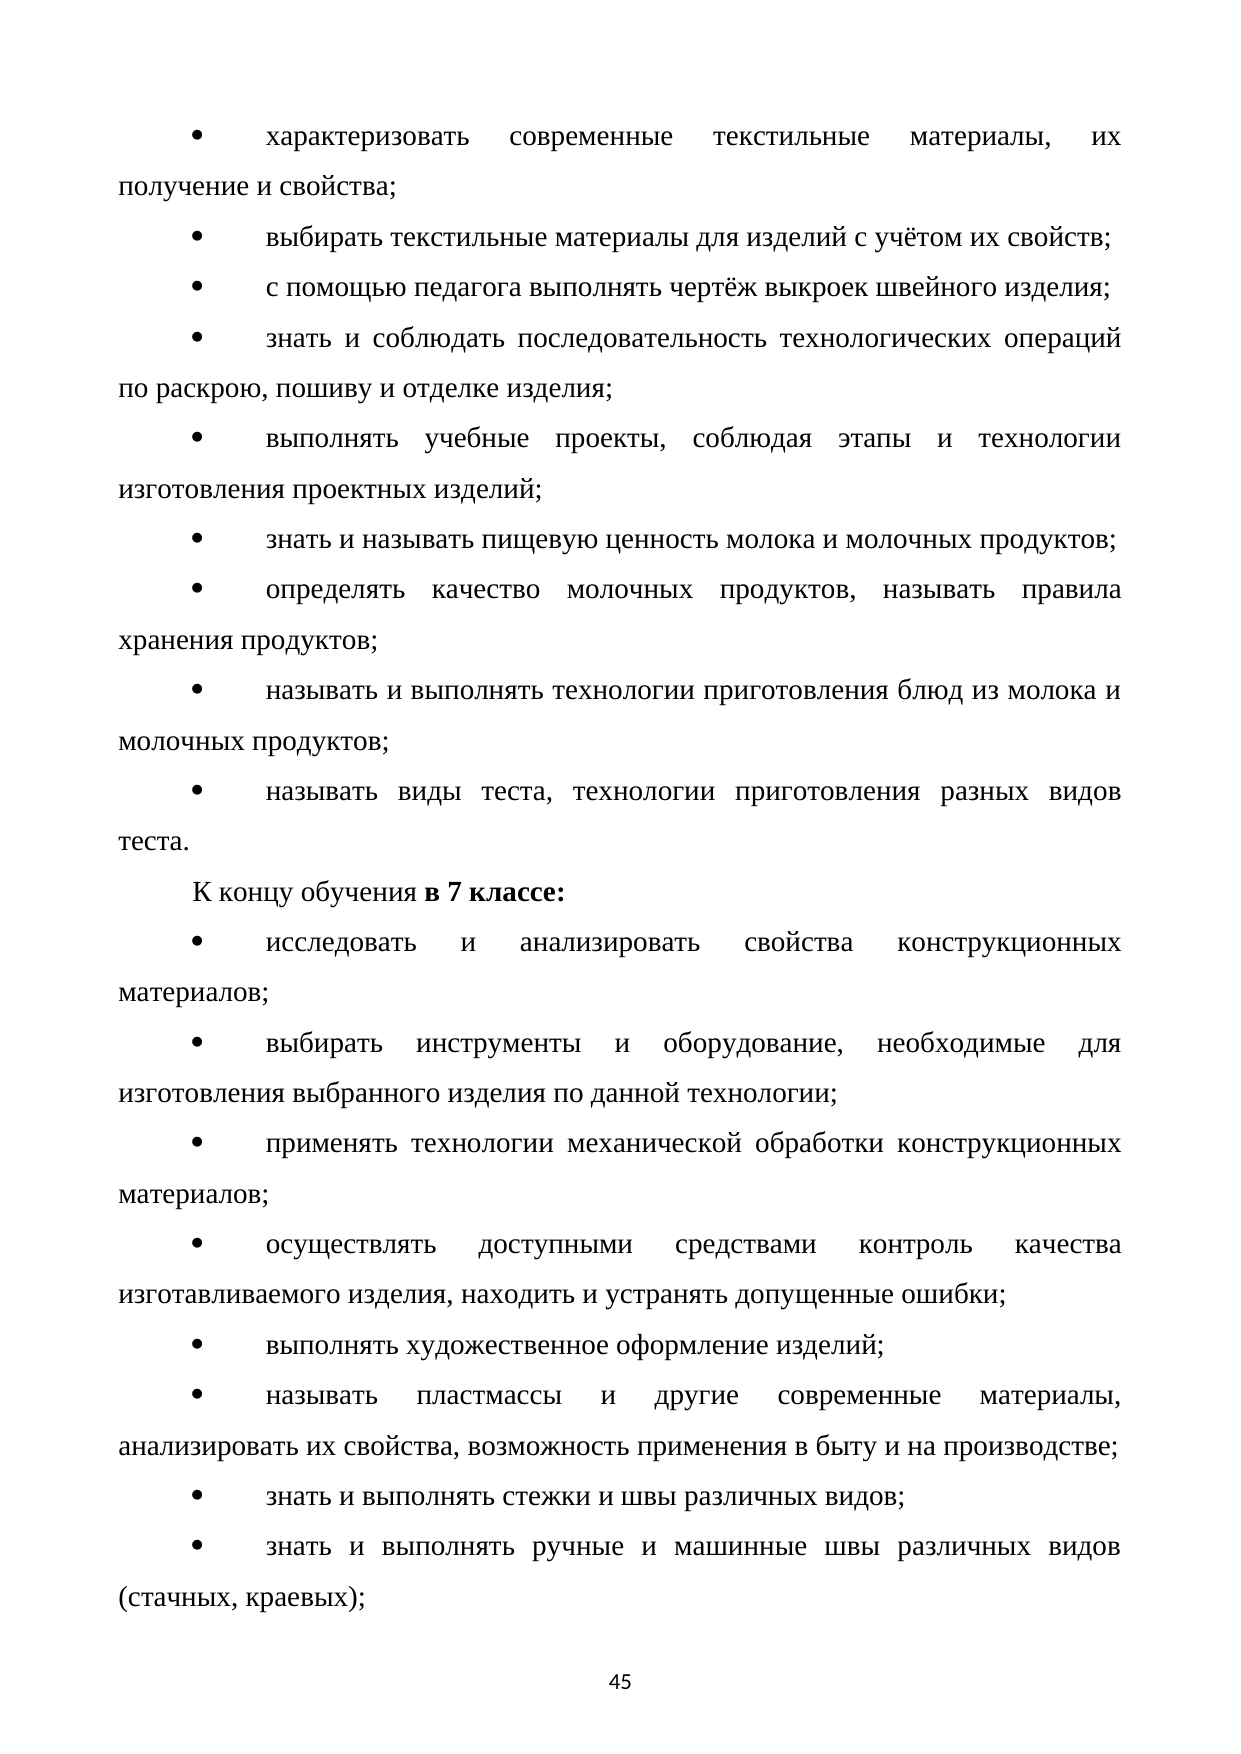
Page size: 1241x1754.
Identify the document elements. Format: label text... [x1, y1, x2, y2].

list осуществлять доступными средствами контроль качества изготавливаемого изделия, находить и устранять допущенные ошибки; [118, 1226, 1122, 1310]
list называть и выполнять технологии приготовления блюд из молока и молочных продуктов; [118, 672, 1122, 756]
list выполнять учебные проекты, соблюдая этапы и технологии изготовления проектных изделий; [118, 420, 1122, 504]
list знать и называть пищевую ценность молока и молочных продуктов; [118, 521, 1122, 555]
list знать и выполнять ручные и машинные швы различных видов (стачных, краевых); [118, 1528, 1122, 1612]
list исследовать и анализировать свойства конструкционных материалов; [118, 924, 1122, 1008]
list выполнять художественное оформление изделий; [118, 1327, 1122, 1361]
list характеризовать современные текстильные материалы, их получение и свойства; [118, 118, 1122, 202]
list называть виды теста, технологии приготовления разных видов теста. [118, 773, 1122, 857]
list применять технологии механической обработки конструкционных материалов; [118, 1126, 1122, 1209]
list с помощью педагога выполнять чертёж выкроек швейного изделия; [118, 269, 1122, 303]
list выбирать инструменты и оборудование, необходимые для изготовления выбранного изделия по данной технологии; [118, 1025, 1122, 1109]
list знать и выполнять стежки и швы различных видов; [118, 1478, 1122, 1512]
list называть пластмассы и другие современные материалы, анализировать их свойства, возможность применения в быту и на производстве; [118, 1377, 1122, 1461]
list определять качество молочных продуктов, называть правила хранения продуктов; [118, 572, 1122, 656]
list выбирать текстильные материалы для изделий с учётом их свойств; [118, 219, 1122, 252]
list знать и соблюдать последовательность технологических операций по раскрою, пошиву и отделке изделия; [118, 320, 1122, 404]
text К концу обучения в 7 классе: [118, 874, 1122, 907]
